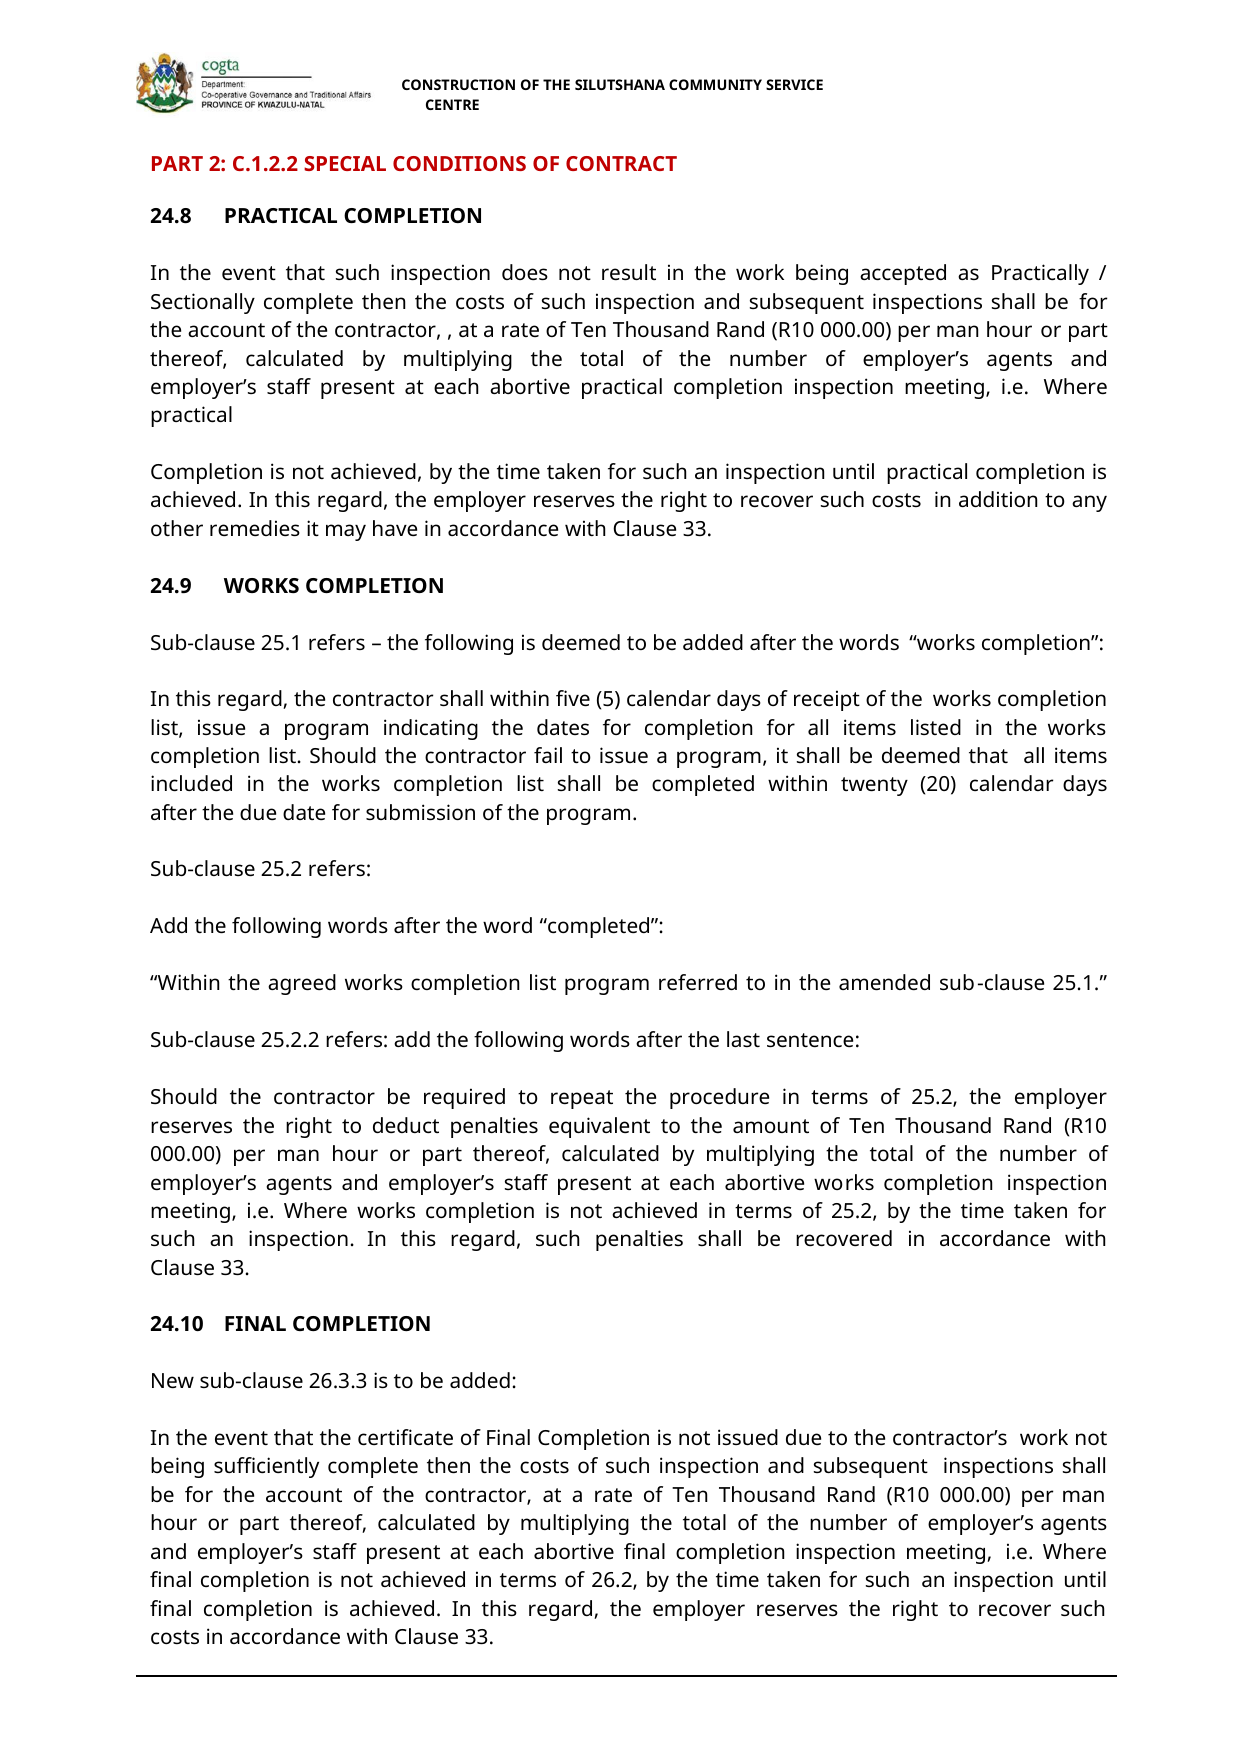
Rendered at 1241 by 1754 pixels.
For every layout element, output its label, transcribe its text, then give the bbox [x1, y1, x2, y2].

text In the event that such inspection does not result in the work being accepted as Practically / Sectionally complete then the costs of such inspection and subsequent inspections shall be for the account of the contractor, , at a rate of Ten Thousand Rand (R10 000.00) per man hour or part thereof, calculated by multiplying the total of the number of employer’s agents and employer’s staff present at each abortive practical completion inspection meeting, i.e. Where practical [150, 258, 1108, 429]
text In the event that the certificate of Final Completion is not issued due to the contractor’s work not being sufficiently complete then the costs of such inspection and subsequent inspections shall be for the account of the contractor, at a rate of Ten Thousand Rand (R10 000.00) per man hour or part thereof, calculated by multiplying the total of the number of employer’s agents and employer’s staff present at each abortive final completion inspection meeting, i.e. Where final completion is not achieved in terms of 26.2, by the time taken for such an inspection until final completion is achieved. In this regard, the employer reserves the right to recover such costs in accordance with Clause 33. [150, 1423, 1107, 1651]
text In this regard, the contractor shall within five (5) calendar days of receipt of the works completion list, issue a program indicating the dates for completion for all items listed in the works completion list. Should the contractor fail to issue a program, it shall be deemed that all items included in the works completion list shall be completed within twenty (20) calendar days after the due date for submission of the program. [150, 684, 1107, 826]
text Sub-clause 25.2 refers: [150, 854, 1130, 883]
text Add the following words after the word “completed”: [150, 912, 1130, 940]
subtitle WORKS COMPLETION [150, 571, 1130, 599]
text Sub-clause 25.1 refers – the following is deemed to be added after the words “works completion”: [150, 628, 1107, 656]
subtitle FINAL COMPLETION [150, 1309, 1130, 1338]
picture [136, 52, 379, 118]
subtitle PRACTICAL COMPLETION [150, 201, 1130, 230]
text “Within the agreed works completion list program referred to in the amended sub-clause 25.1.” Sub-clause 25.2.2 refers: add the following words after the last sentence: [150, 968, 1107, 1054]
text New sub-clause 26.3.3 is to be added: [150, 1367, 1130, 1395]
text Completion is not achieved, by the time taken for such an inspection until practical completion is achieved. In this regard, the employer reserves the right to recover such costs in addition to any other remedies it may have in accordance with Clause 33. [150, 457, 1107, 542]
text Should the contractor be required to repeat the procedure in terms of 25.2, the employer reserves the right to deduct penalties equivalent to the amount of Ten Thousand Rand (R10 000.00) per man hour or part thereof, calculated by multiplying the total of the number of employer’s agents and employer’s staff present at each abortive works completion inspection meeting, i.e. Where works completion is not achieved in terms of 25.2, by the time taken for such an inspection. In this regard, such penalties shall be recovered in accordance with Clause 33. [150, 1082, 1108, 1281]
